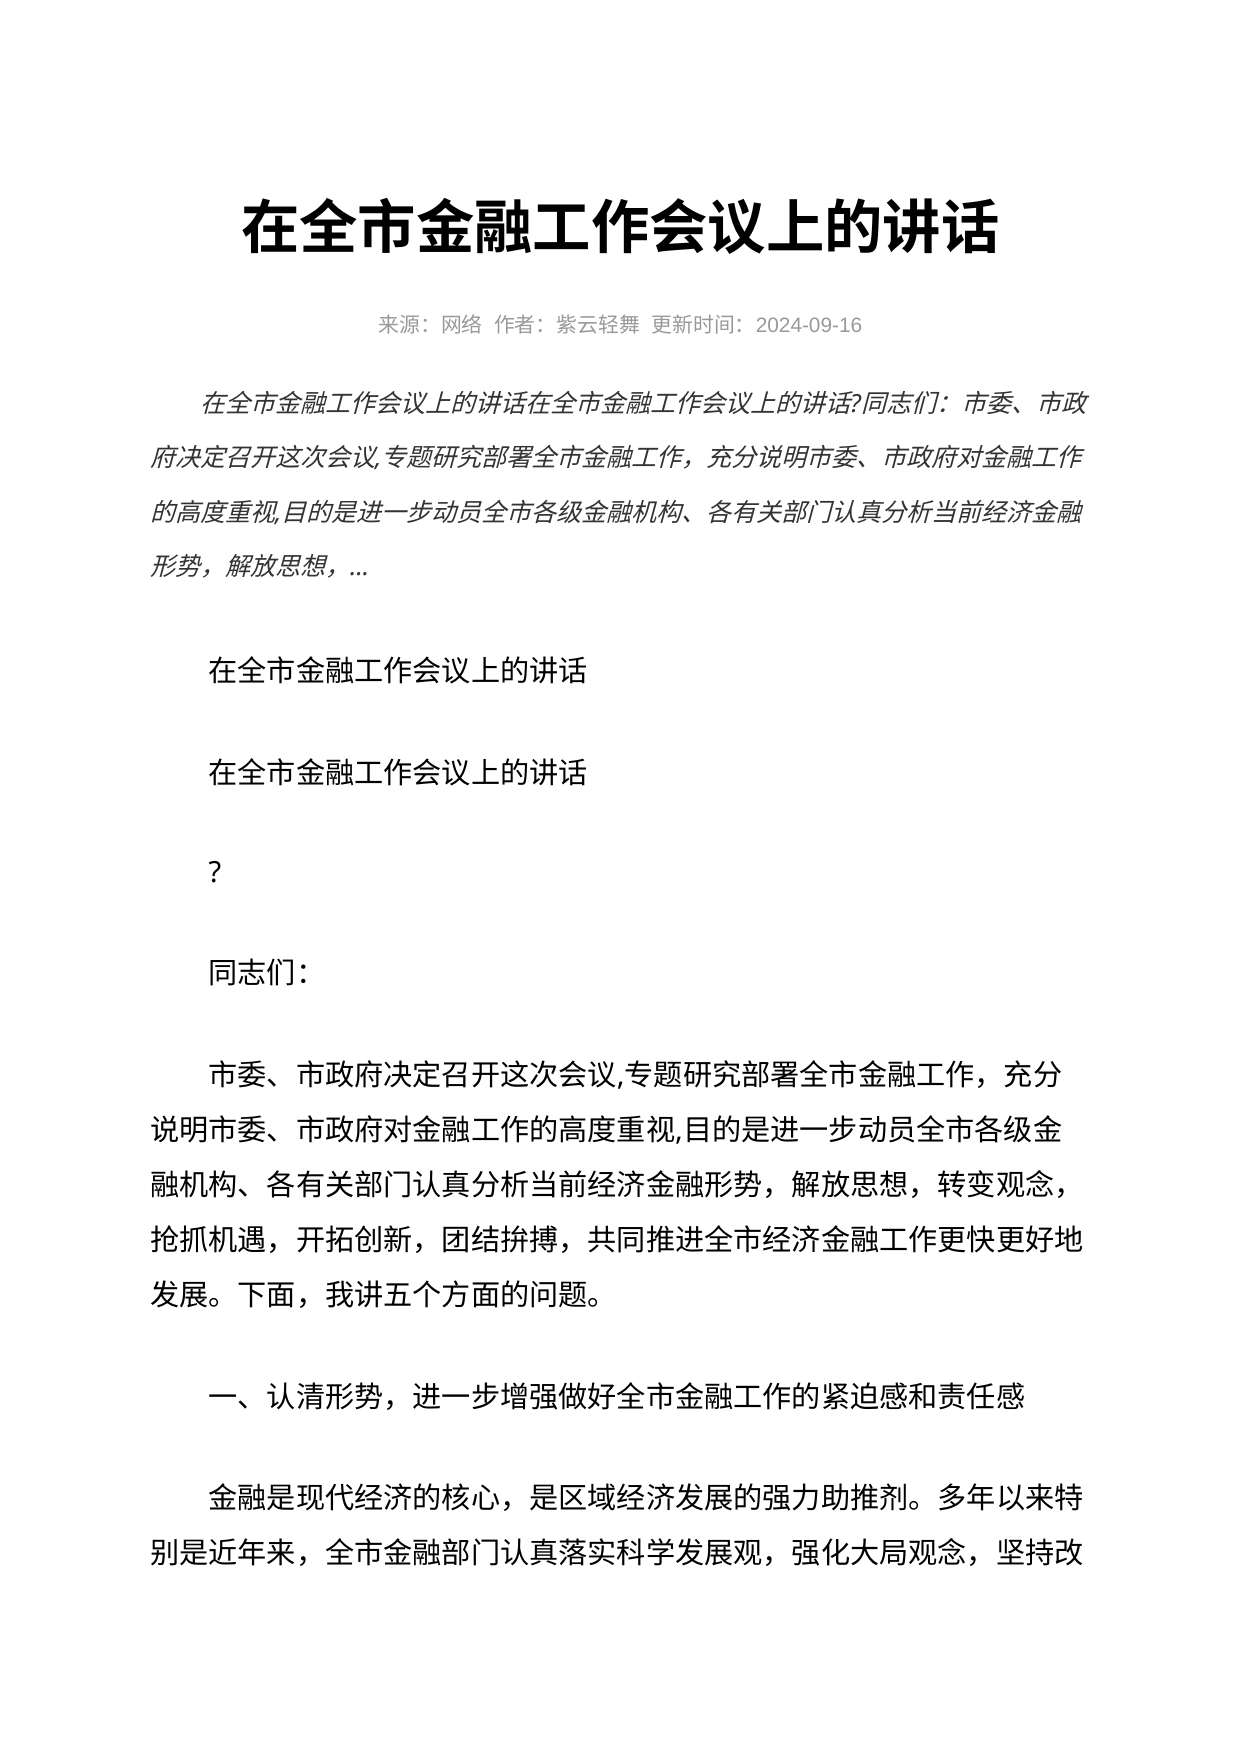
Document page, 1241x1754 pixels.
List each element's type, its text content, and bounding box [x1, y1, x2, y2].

text 在全市金融工作会议上的讲话 [150, 648, 1090, 690]
text 市委、市政府决定召开这次会议,专题研究部署全市金融工作，充分说明市委、市政府对金融工作的高度重视,目的是进一步动员全市各级金融机构、各有关部门认真分析当前经济金融形势，解放思想，转变观念，抢抓机遇，开拓创新，团结拚搏，共同推进全市经济金融工作更快更好地发展。下面，我讲五个方面的问题。 [150, 1052, 1090, 1314]
subtitle 在全市金融工作会议上的讲话 [150, 181, 1090, 266]
text 同志们： [150, 950, 1090, 992]
text 一、认清形势，进一步增强做好全市金融工作的紧迫感和责任感 [150, 1373, 1090, 1415]
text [150, 1475, 1090, 1572]
text 在全市金融工作会议上的讲话在全市金融工作会议上的讲话?同志们：市委、市政府决定召开这次会议,专题研究部署全市金融工作，充分说明市委、市政府对金融工作的高度重视,目的是进一步动员全市各级金融机构、各有关部门认真分析当前经济金融形势，解放思想，... [150, 383, 1090, 583]
text ? [150, 851, 1090, 891]
text 在全市金融工作会议上的讲话 [150, 749, 1090, 792]
text 来源：网络 作者：紫云轻舞 更新时间：2024-09-16 [150, 313, 1090, 337]
